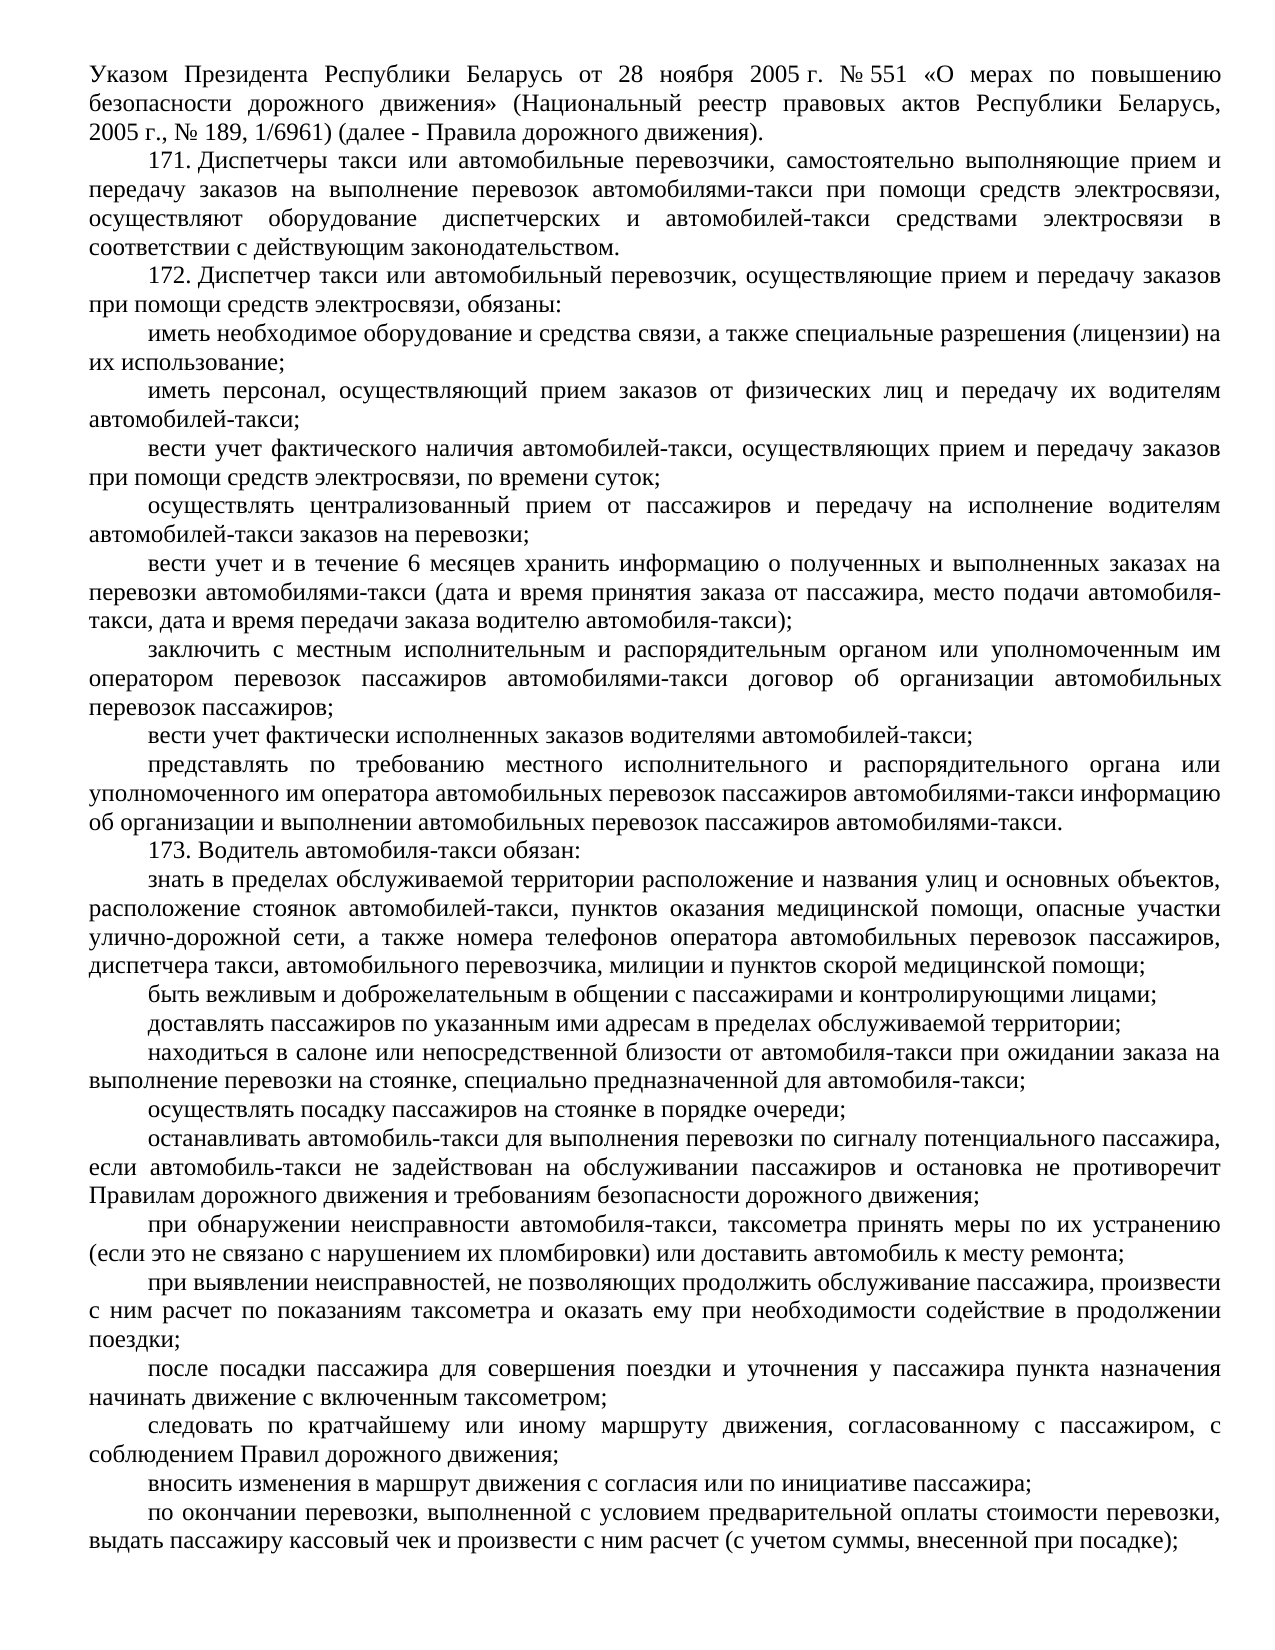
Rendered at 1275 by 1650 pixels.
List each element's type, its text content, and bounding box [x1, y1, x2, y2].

text осуществлять посадку пассажиров на стоянке в порядке очереди; [89, 1094, 1222, 1123]
text осуществлять централизованный прием от пассажиров и передачу на исполнение водителям автомобилей-такси заказов на перевозки; [89, 490, 1222, 548]
text вести учет фактического наличия автомобилей-такси, осуществляющих прием и передачу заказов при помощи средств электросвязи, по времени суток; [89, 433, 1222, 490]
text быть вежливым и доброжелательным в общении с пассажирами и контролирующими лицами; [89, 979, 1222, 1008]
text 171. Диспетчеры такси или автомобильные перевозчики, самостоятельно выполняющие прием и передачу заказов на выполнение перевозок автомобилями-такси при помощи средств электросвязи, осуществляют оборудование диспетчерских и автомобилей-такси средствами электросвязи в соответствии с действующим законодательством. [89, 145, 1222, 260]
text находиться в салоне или непосредственной близости от автомобиля-такси при ожидании заказа на выполнение перевозки на стоянке, специально предназначенной для автомобиля-такси; [89, 1037, 1222, 1094]
text представлять по требованию местного исполнительного и распорядительного органа или уполномоченного им оператора автомобильных перевозок пассажиров автомобилями-такси информацию об организации и выполнении автомобильных перевозок пассажиров автомобилями-такси. [89, 749, 1222, 835]
text после посадки пассажира для совершения поездки и уточнения у пассажира пункта назначения начинать движение с включенным таксометром; [89, 1353, 1222, 1410]
text иметь необходимое оборудование и средства связи, а также специальные разрешения (лицензии) на их использование; [89, 318, 1222, 375]
text 173. Водитель автомобиля-такси обязан: [89, 835, 1222, 864]
text 172. Диспетчер такси или автомобильный перевозчик, осуществляющие прием и передачу заказов при помощи средств электросвязи, обязаны: [89, 260, 1222, 318]
text следовать по кратчайшему или иному маршруту движения, согласованному с пассажиром, с соблюдением Правил дорожного движения; [89, 1410, 1222, 1468]
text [89, 59, 1222, 145]
text вести учет и в течение 6 месяцев хранить информацию о полученных и выполненных заказах на перевозки автомобилями-такси (дата и время принятия заказа от пассажира, место подачи автомобиля-такси, дата и время передачи заказа водителю автомобиля-такси); [89, 548, 1222, 634]
text при выявлении неисправностей, не позволяющих продолжить обслуживание пассажира, произвести с ним расчет по показаниям таксометра и оказать ему при необходимости содействие в продолжении поездки; [89, 1267, 1222, 1353]
text иметь персонал, осуществляющий прием заказов от физических лиц и передачу их водителям автомобилей-такси; [89, 375, 1222, 433]
text по окончании перевозки, выполненной с условием предварительной оплаты стоимости перевозки, выдать пассажиру кассовый чек и произвести с ним расчет (с учетом суммы, внесенной при посадке); [89, 1497, 1222, 1554]
text заключить с местным исполнительным и распорядительным органом или уполномоченным им оператором перевозок пассажиров автомобилями-такси договор об организации автомобильных перевозок пассажиров; [89, 634, 1222, 720]
text останавливать автомобиль-такси для выполнения перевозки по сигналу потенциального пассажира, если автомобиль-такси не задействован на обслуживании пассажиров и остановка не противоречит Правилам дорожного движения и требованиям безопасности дорожного движения; [89, 1123, 1222, 1209]
text вносить изменения в маршрут движения с согласия или по инициативе пассажира; [89, 1468, 1222, 1497]
text вести учет фактически исполненных заказов водителями автомобилей-такси; [89, 720, 1222, 749]
text доставлять пассажиров по указанным ими адресам в пределах обслуживаемой территории; [89, 1008, 1222, 1037]
text знать в пределах обслуживаемой территории расположение и названия улиц и основных объектов, расположение стоянок автомобилей-такси, пунктов оказания медицинской помощи, опасные участки улично-дорожной сети, а также номера телефонов оператора автомобильных перевозок пассажиров, диспетчера такси, автомобильного перевозчика, милиции и пунктов скорой медицинской помощи; [89, 864, 1222, 979]
text при обнаружении неисправности автомобиля-такси, таксометра принять меры по их устранению (если это не связано с нарушением их пломбировки) или доставить автомобиль к месту ремонта; [89, 1209, 1222, 1267]
